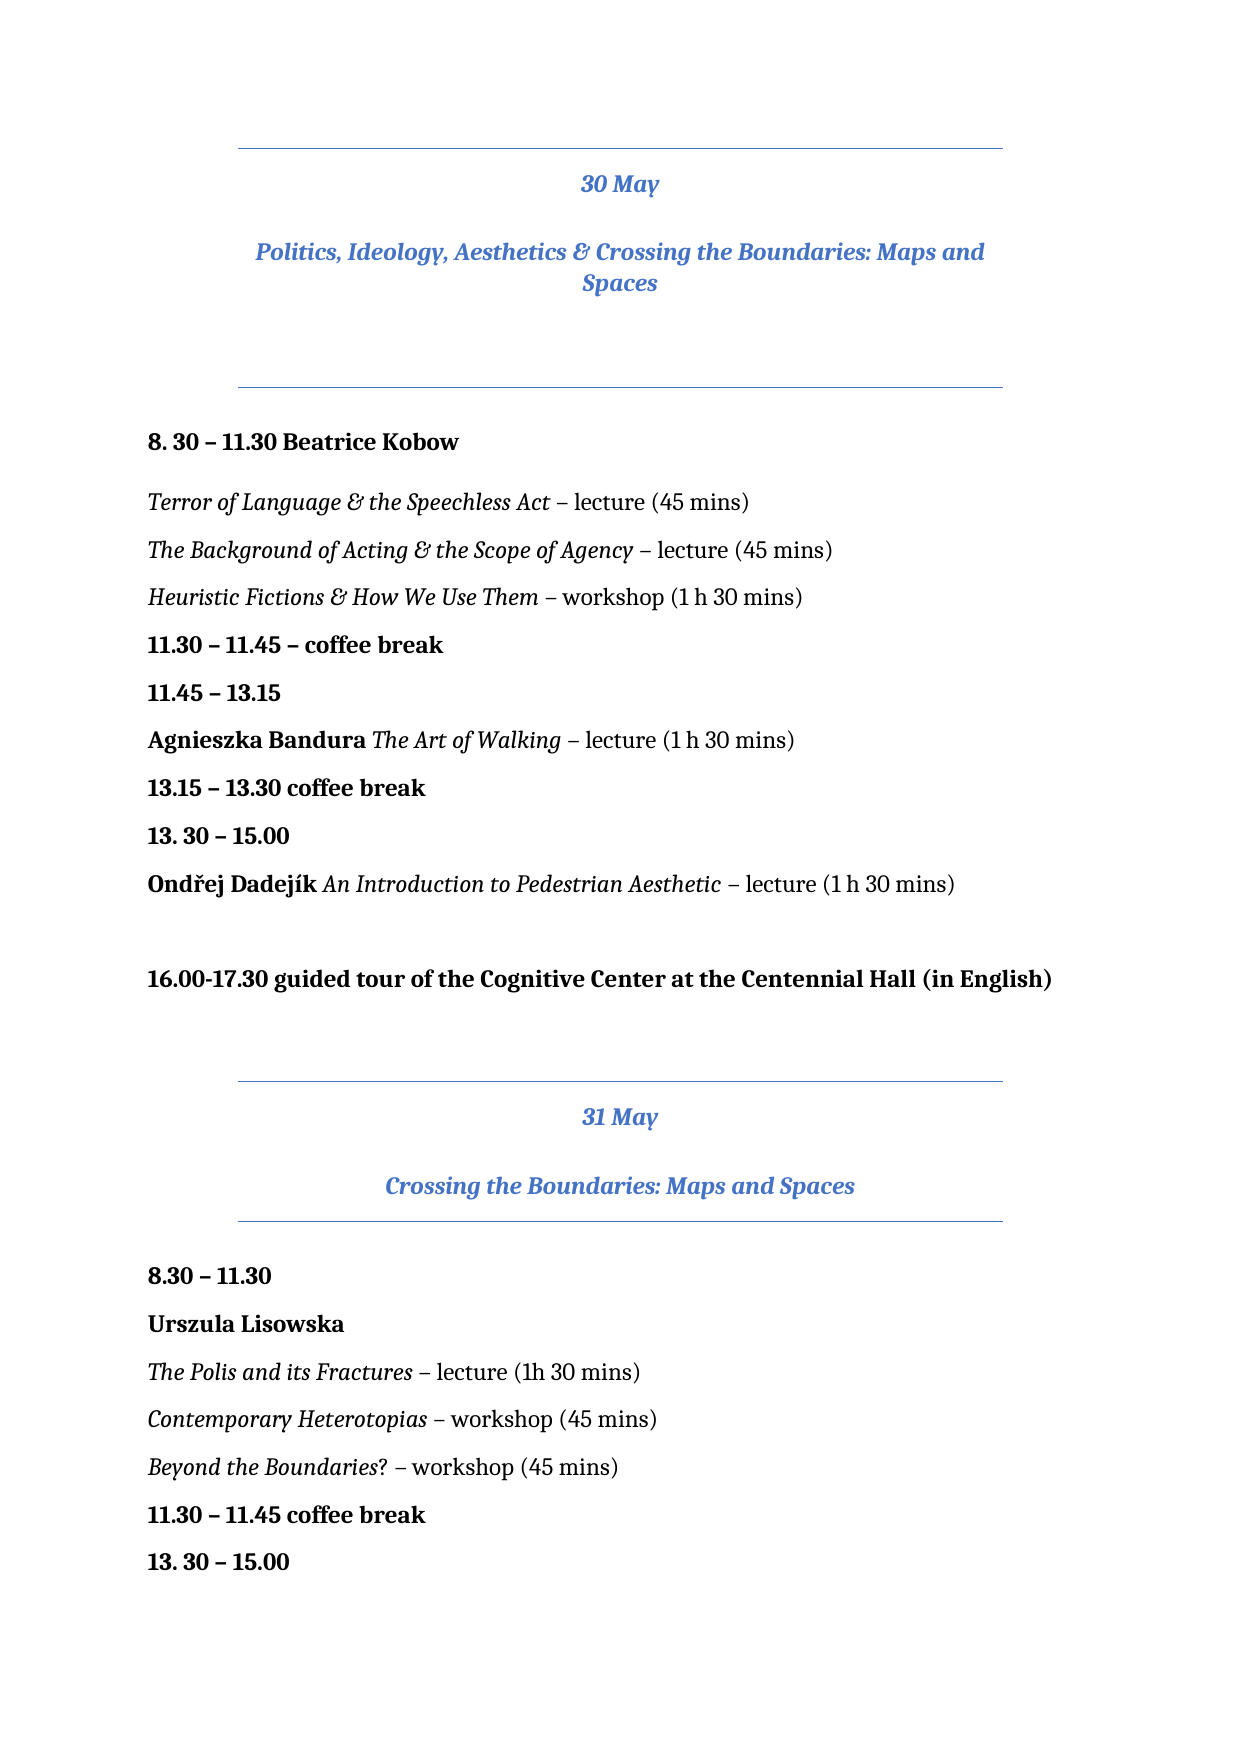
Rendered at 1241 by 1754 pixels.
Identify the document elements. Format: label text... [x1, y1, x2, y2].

text The Polis and its Fractures – lecture (1h 30 mins) [148, 1357, 1093, 1386]
text 11.45 – 13.15 [148, 679, 1093, 707]
text 31 May [238, 1082, 1003, 1132]
text Crossing the Boundaries: Maps and Spaces [238, 1150, 1003, 1221]
text 11.30 – 11.45 coffee break [148, 1501, 1093, 1529]
text Urszula Lisowska [148, 1310, 1093, 1338]
text 8.30 – 11.30 [148, 1262, 1093, 1291]
text Contemporary Heterotopias – workshop (45 mins) [148, 1405, 1093, 1434]
text 30 May [238, 149, 1003, 198]
text The Background of Acting & the Scope of Agency – lecture (45 mins) [148, 536, 1093, 564]
text 13. 30 – 15.00 [148, 822, 1093, 851]
text 8. 30 – 11.30 Beatrice Kobow [148, 428, 1093, 457]
text Ondřej Dadejík An Introduction to Pedestrian Aesthetic – lecture (1 h 30 mins) [148, 869, 1093, 898]
text 13. 30 – 15.00 [148, 1548, 1093, 1577]
text 16.00-17.30 guided tour of the Cognitive Center at the Centennial Hall (in English) [148, 965, 1093, 994]
text Heuristic Fictions & How We Use Them – workshop (1 h 30 mins) [148, 583, 1093, 612]
text Politics, Ideology, Aesthetics & Crossing the Boundaries: Maps and Spaces [238, 216, 1003, 298]
text Beyond the Boundaries? – workshop (45 mins) [148, 1453, 1093, 1482]
text 11.30 – 11.45 – coffee break [148, 631, 1093, 660]
text Agnieszka Bandura The Art of Walking – lecture (1 h 30 mins) [148, 726, 1093, 755]
text Terror of Language & the Speechless Act – lecture (45 mins) [148, 488, 1093, 517]
text 13.15 – 13.30 coffee break [148, 774, 1093, 803]
